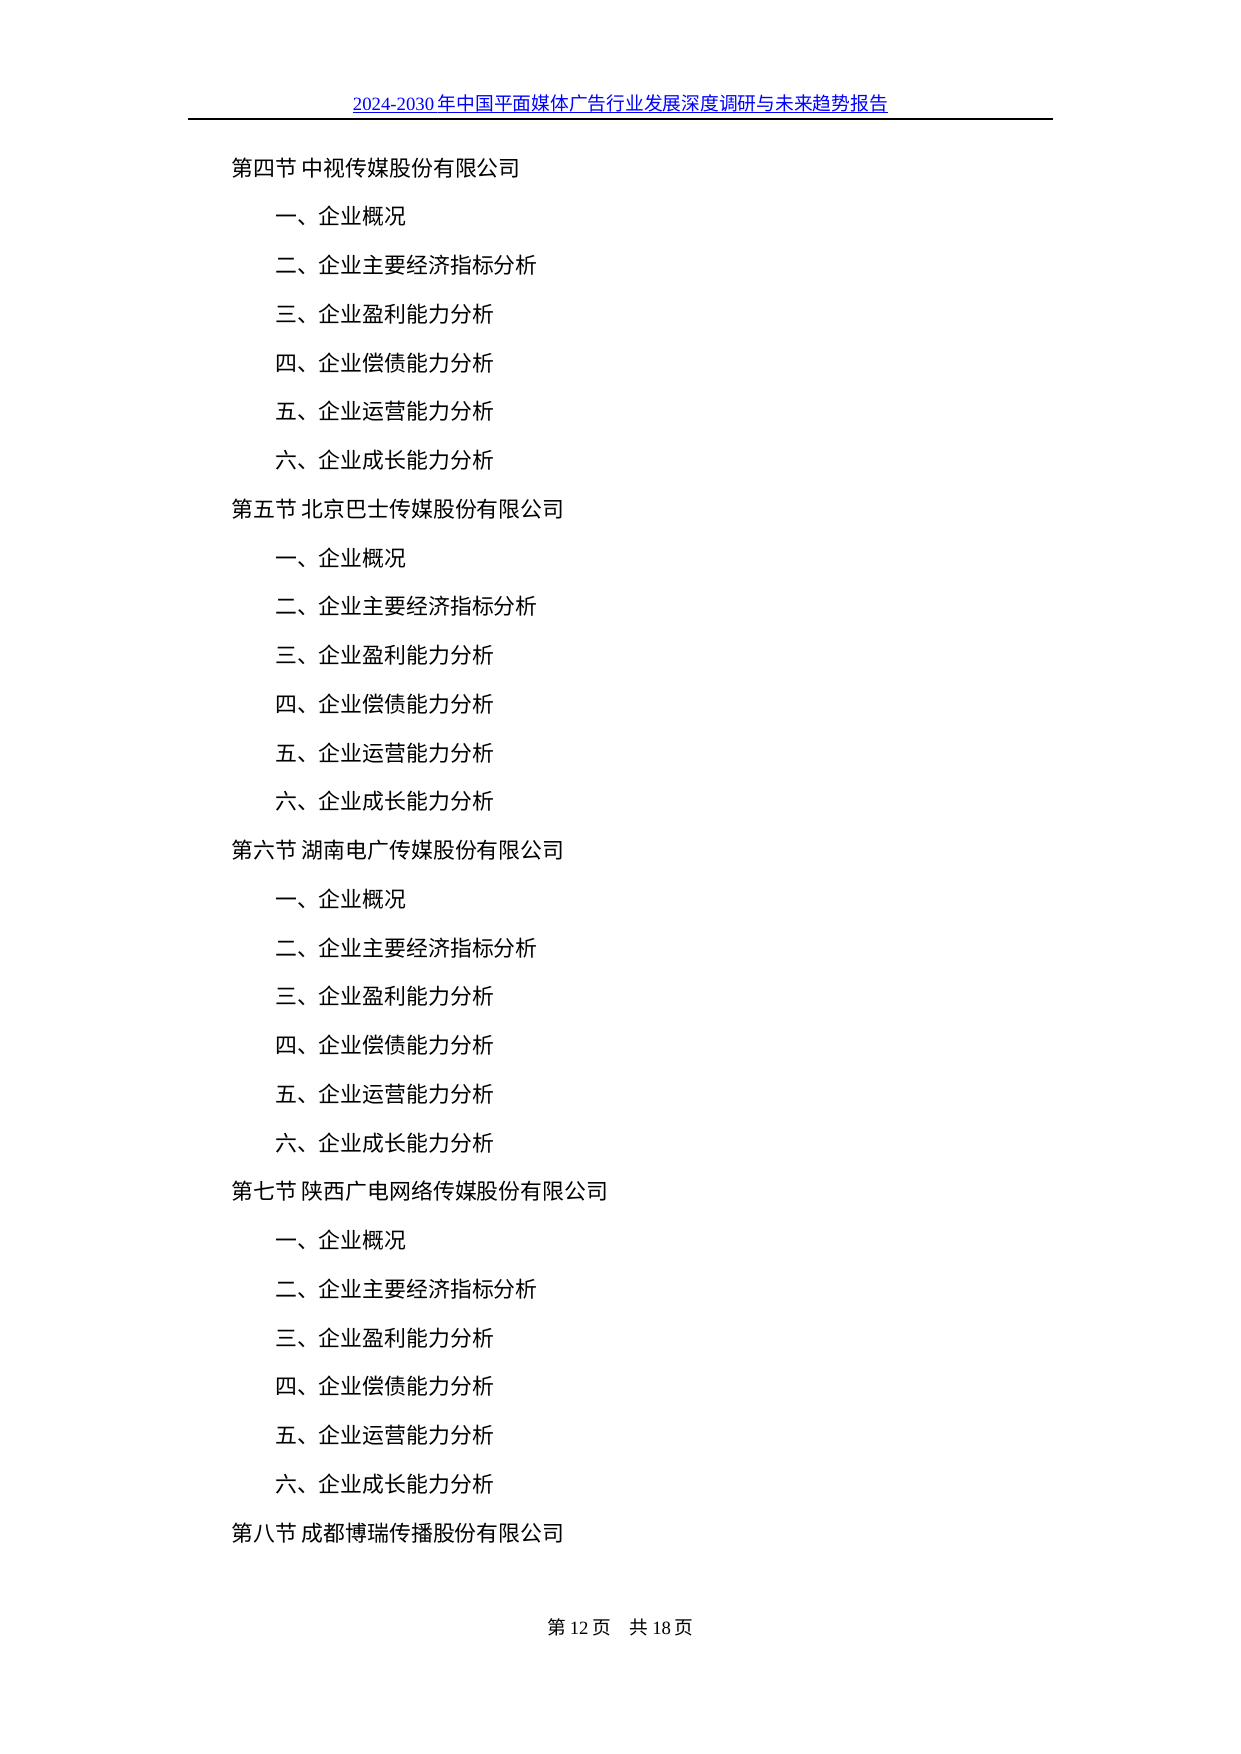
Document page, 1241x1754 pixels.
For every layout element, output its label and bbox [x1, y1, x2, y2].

text [187, 150, 1053, 1548]
